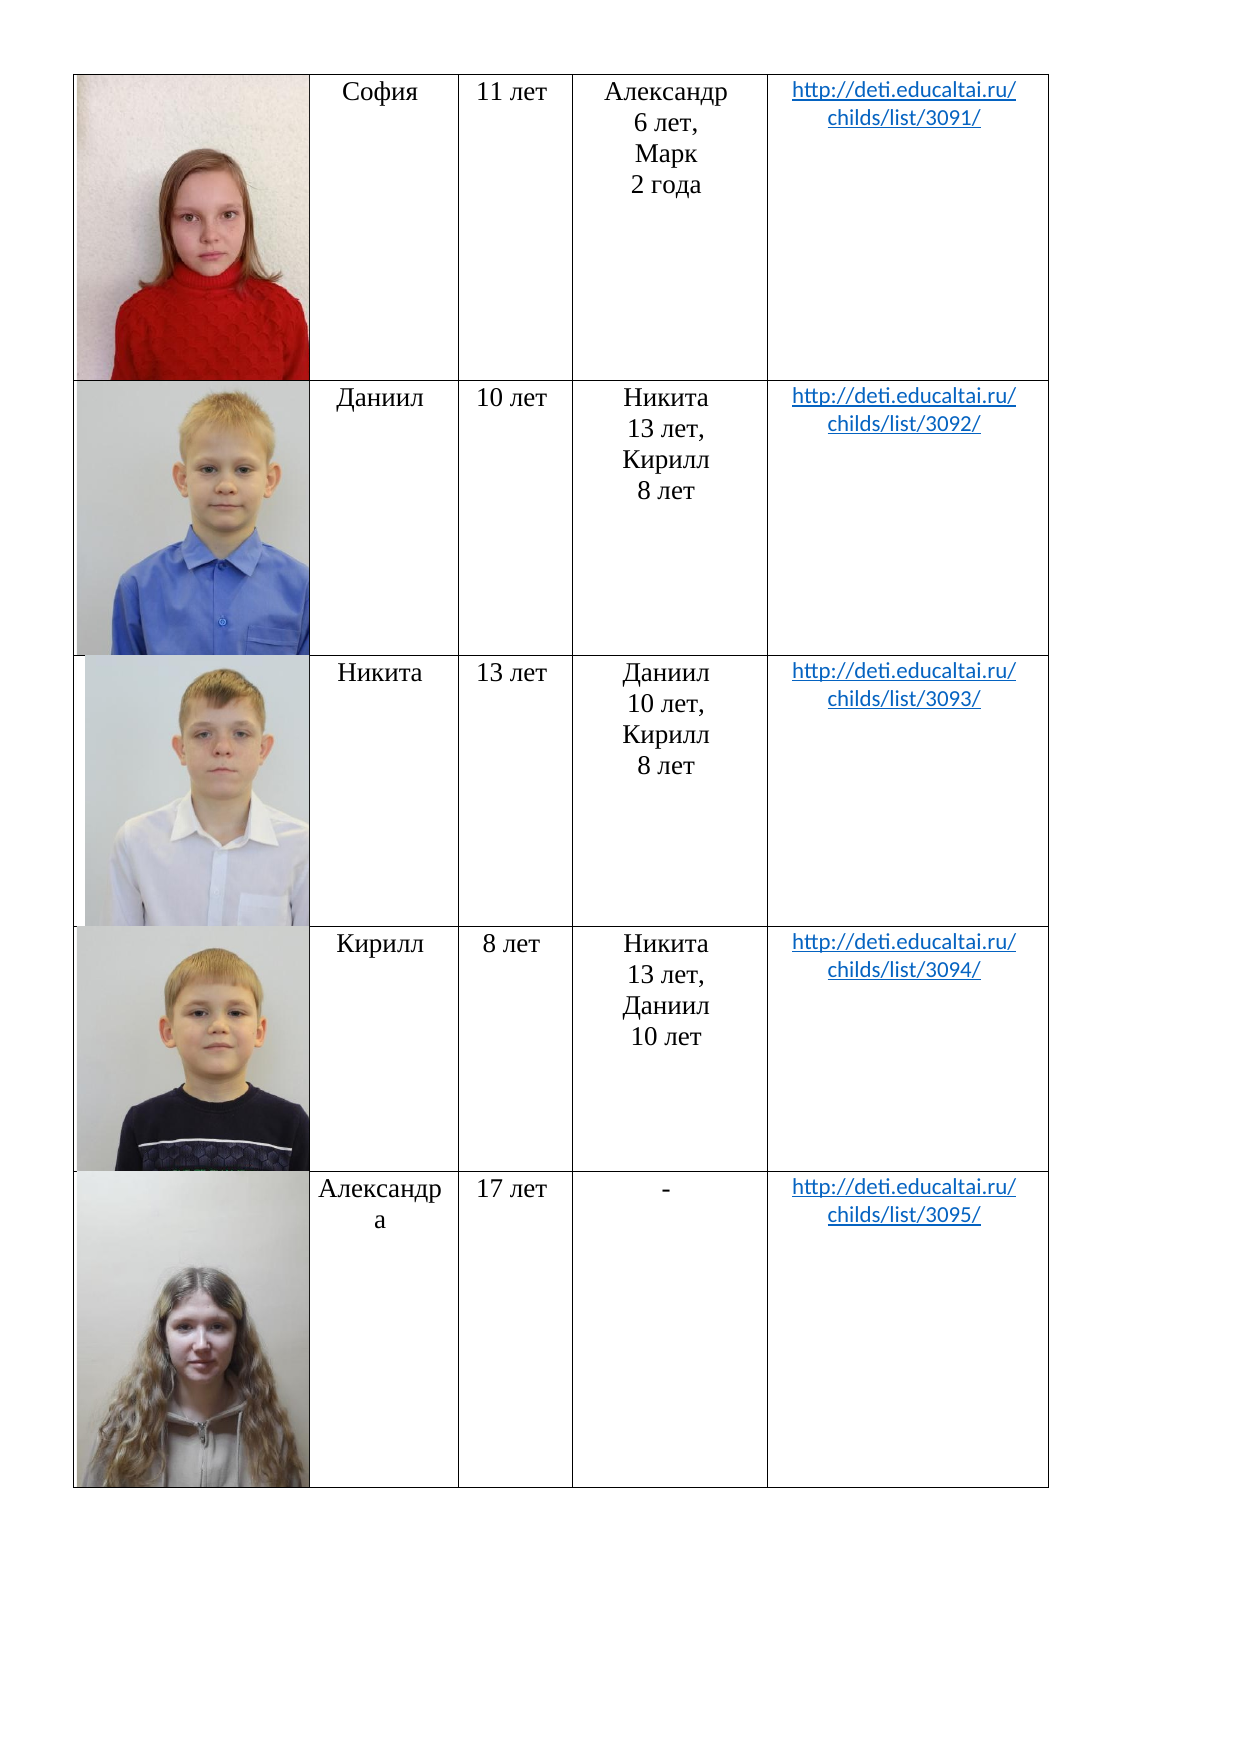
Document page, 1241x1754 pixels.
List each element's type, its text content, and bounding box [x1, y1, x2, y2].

table_cell http://deti.educaltai.ru/childs/list/3093/ [768, 656, 1048, 926]
table_cell Никита [310, 656, 458, 926]
table_cell Александра [310, 1172, 458, 1487]
table_cell 10 лет [459, 381, 572, 655]
table_cell Никита 13 лет, Кирилл 8 лет [573, 381, 767, 655]
table_cell 13 лет [459, 656, 572, 926]
table_cell http://deti.educaltai.ru/childs/list/3092/ [768, 381, 1048, 655]
table_cell http://deti.educaltai.ru/childs/list/3091/ [768, 75, 1048, 380]
table_cell http://deti.educaltai.ru/childs/list/3094/ [768, 927, 1048, 1171]
table_cell 8 лет [459, 927, 572, 1171]
table_cell Даниил [310, 381, 458, 655]
picture [76, 381, 310, 1487]
table_cell Даниил 10 лет, Кирилл 8 лет [573, 656, 767, 926]
table_cell Никита 13 лет, Даниил 10 лет [573, 927, 767, 1171]
table_cell 17 лет [459, 1172, 572, 1487]
table_cell [74, 656, 85, 926]
picture [76, 75, 310, 380]
table_cell - [573, 1172, 767, 1487]
table_cell 11 лет [459, 75, 572, 380]
table_cell Кирилл [310, 927, 458, 1171]
table_cell Александр 6 лет, Марк 2 года [573, 75, 767, 380]
table_cell София [310, 75, 458, 380]
table_cell http://deti.educaltai.ru/childs/list/3095/ [768, 1172, 1048, 1487]
